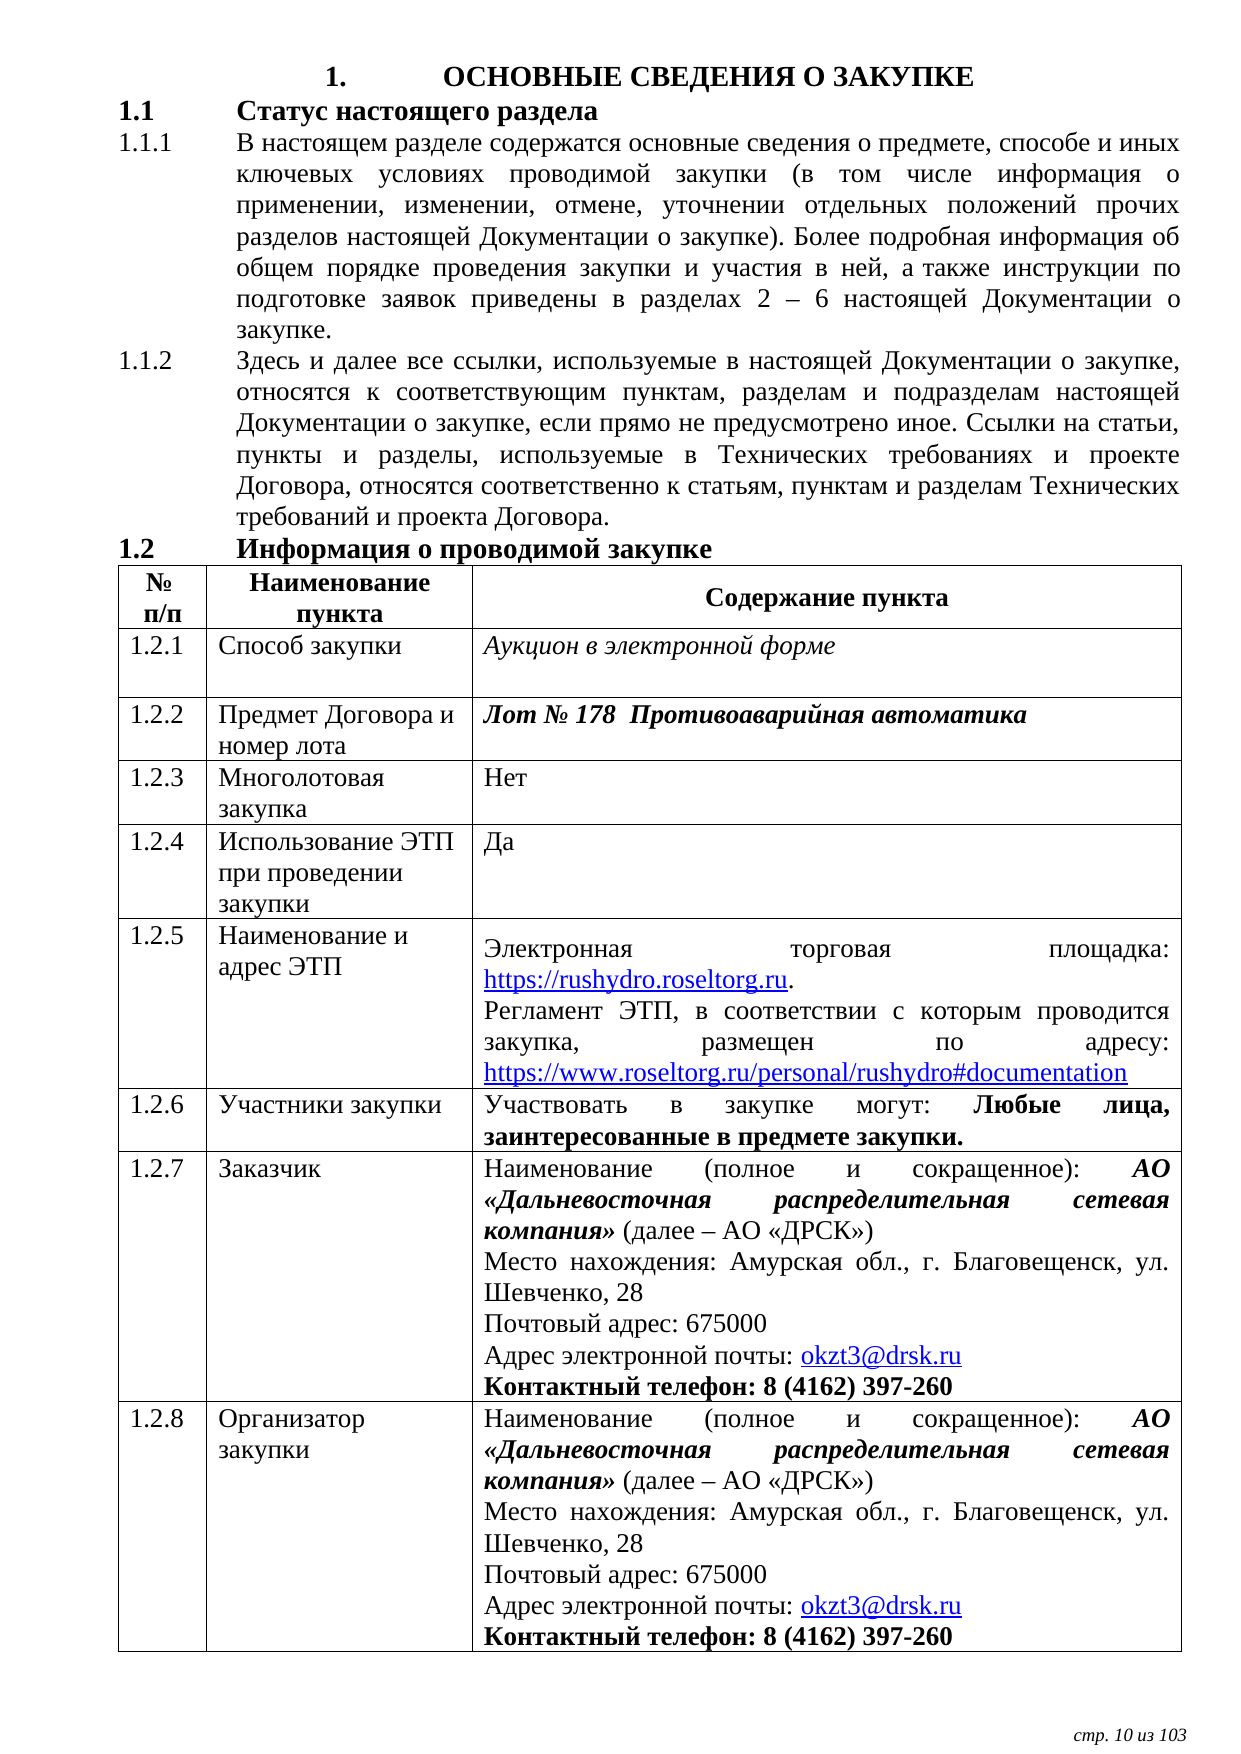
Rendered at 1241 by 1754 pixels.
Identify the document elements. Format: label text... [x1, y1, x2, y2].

table_header Содержание пункта [473, 566, 1181, 628]
table_cell [119, 629, 206, 697]
subtitle Информация о проводимой закупке [118, 531, 1181, 565]
table_cell Лот № 178 Противоаварийная автоматика [473, 698, 1181, 760]
table_cell Электронная торговая площадка: https://rushydro.roseltorg.ru. Регламент ЭТП, в соответствии с которым проводится закупка, размещен по адресу: https://www.roseltorg.ru/personal/rushydro#documentation [473, 919, 1181, 1087]
table_cell Наименование (полное и сокращенное): АО «Дальневосточная распределительная сетевая компания» (далее – АО «ДРСК») Место нахождения: Амурская обл., г. Благовещенск, ул. Шевченко, 28 Почтовый адрес: 675000 Адрес электронной почты: okzt3@drsk.ru Контактный телефон: 8 (4162) 397-260 [473, 1402, 1181, 1651]
table_cell Наименование (полное и сокращенное): АО «Дальневосточная распределительная сетевая компания» (далее – АО «ДРСК») Место нахождения: Амурская обл., г. Благовещенск, ул. Шевченко, 28 Почтовый адрес: 675000 Адрес электронной почты: okzt3@drsk.ru Контактный телефон: 8 (4162) 397-260 [473, 1152, 1181, 1401]
table_cell [119, 919, 206, 1087]
table_cell Аукцион в электронной форме [473, 629, 1181, 697]
table_cell [119, 761, 206, 824]
table_cell Предмет Договора и номер лота [207, 698, 472, 760]
list В настоящем разделе содержатся основные сведения о предмете, способе и иных ключевых условиях проводимой закупки (в том числе информация о применении, изменении, отмене, уточнении отдельных положений прочих разделов настоящей Документации о закупке). Более подробная информация об общем порядке проведения закупки и участия в ней, а также инструкции по подготовке заявок приведены в разделах 2 – 6 настоящей Документации о закупке. [118, 126, 1181, 344]
table_cell Способ закупки [207, 629, 472, 697]
table_cell [119, 698, 206, 760]
subtitle ОСНОВНЫЕ СВЕДЕНИЯ О ЗАКУПКЕ [118, 59, 1181, 93]
text Здесь и далее все ссылки, используемые в настоящей Документации о закупке, относятся к соответствующим пунктам, разделам и подразделам настоящей Документации о закупке, если прямо не предусмотрено иное. Ссылки на статьи, пункты и разделы, используемые в Технических требованиях и проекте Договора, относятся соответственно к статьям, пунктам и разделам Технических требований и проекта Договора. [118, 344, 1181, 531]
table_header Наименование пункта [207, 566, 472, 628]
table_cell Участвовать в закупке могут: Любые лица, заинтересованные в предмете закупки. [473, 1089, 1181, 1151]
table_cell Нет [473, 761, 1181, 824]
table_cell [119, 1402, 206, 1651]
table_cell Участники закупки [207, 1089, 472, 1151]
subtitle Статус настоящего раздела [118, 93, 1181, 126]
table_cell Наименование и адрес ЭТП [207, 919, 472, 1087]
table_cell Заказчик [207, 1152, 472, 1401]
table_cell [119, 1152, 206, 1401]
table_cell [119, 1089, 206, 1151]
table_cell [119, 825, 206, 918]
table_cell Многолотовая закупка [207, 761, 472, 824]
table_cell Использование ЭТП при проведении закупки [207, 825, 472, 918]
table_header № п/п [119, 566, 206, 628]
table_cell Организатор закупки [207, 1402, 472, 1651]
table_cell Да [473, 825, 1181, 918]
